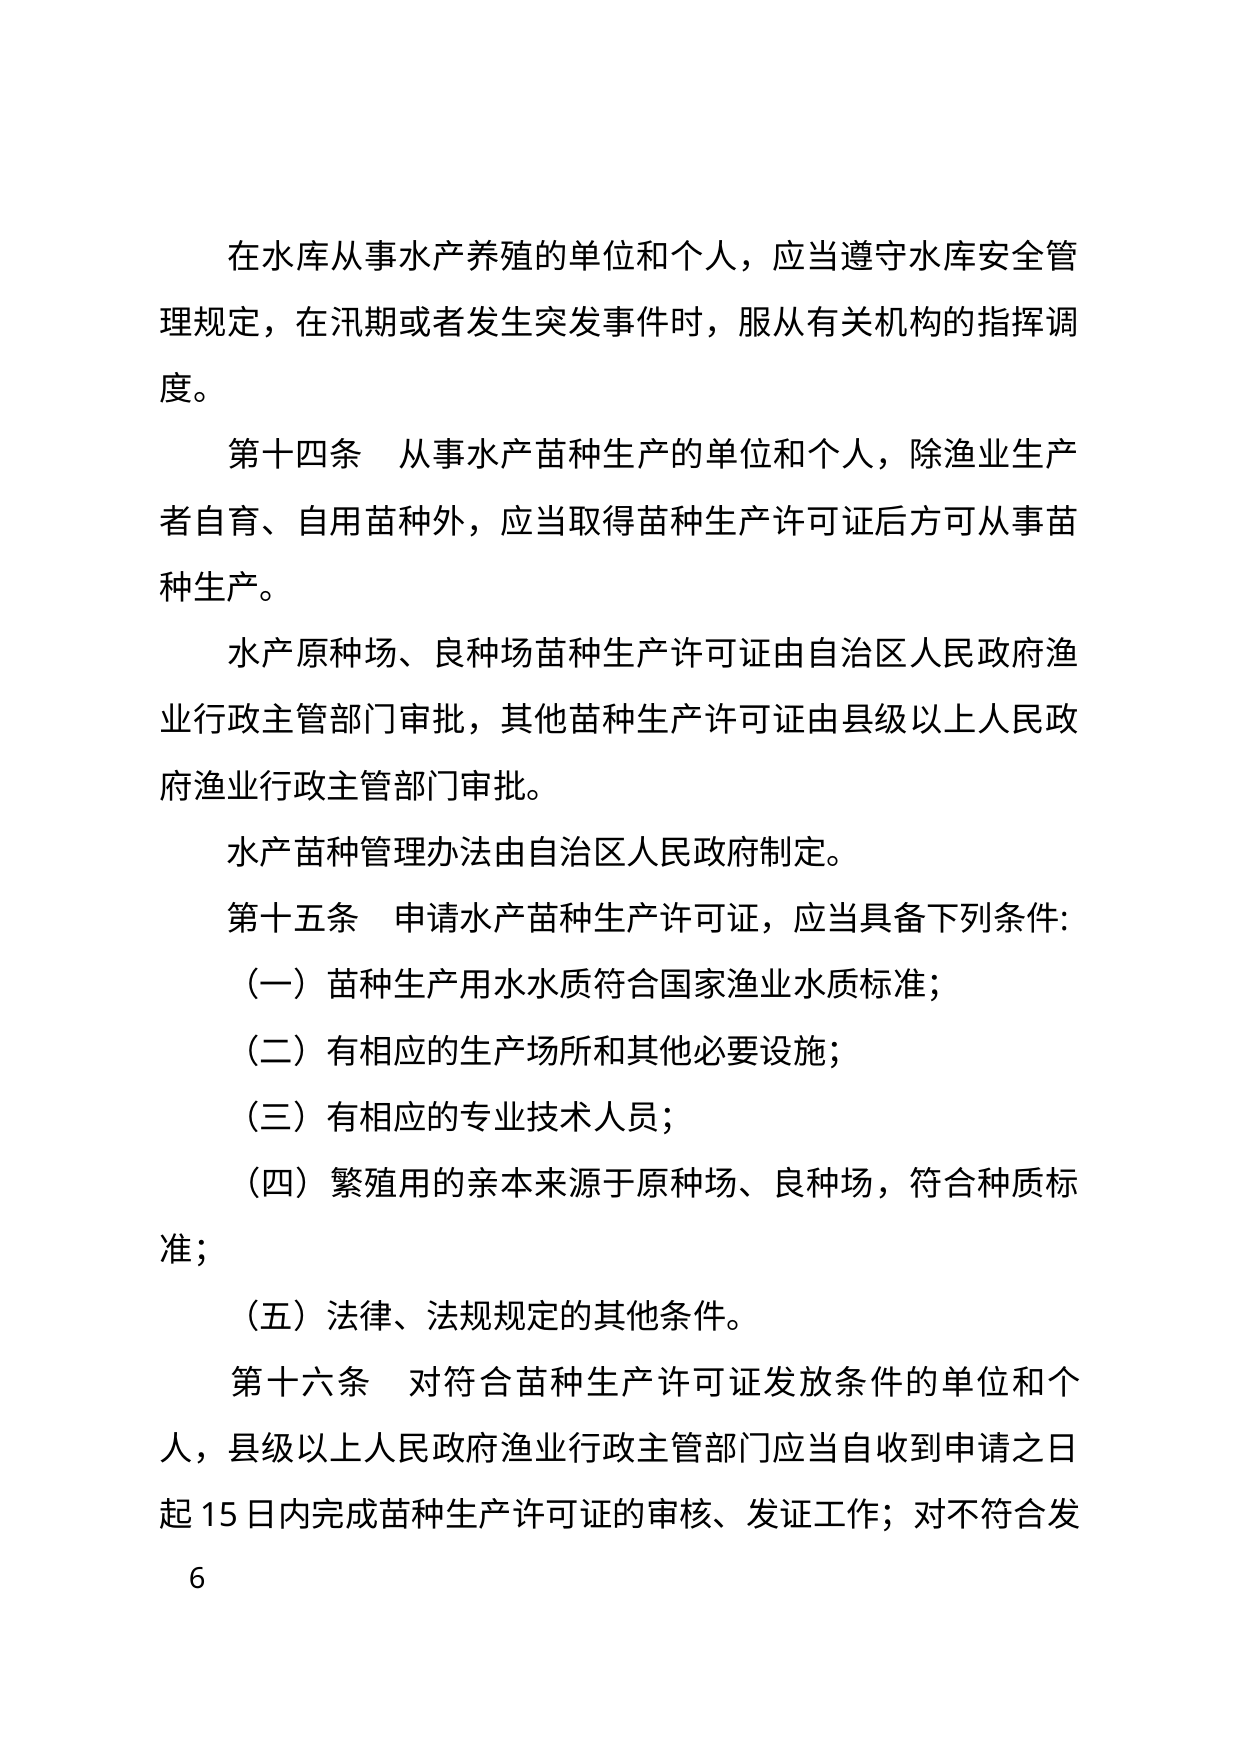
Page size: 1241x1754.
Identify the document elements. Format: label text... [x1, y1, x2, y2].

text 第十四条 从事水产苗种生产的单位和个人，除渔业生产者自育、自用苗种外，应当取得苗种生产许可证后方可从事苗种生产。 [159, 419, 1081, 618]
text 水产原种场、良种场苗种生产许可证由自治区人民政府渔业行政主管部门审批，其他苗种生产许可证由县级以上人民政府渔业行政主管部门审批。 [159, 618, 1081, 817]
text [159, 1347, 1081, 1545]
text （一）苗种生产用水水质符合国家渔业水质标准； [159, 949, 1081, 1015]
text 第十五条 申请水产苗种生产许可证，应当具备下列条件: [159, 883, 1081, 949]
text （五）法律、法规规定的其他条件。 [159, 1280, 1081, 1347]
text （四）繁殖用的亲本来源于原种场、良种场，符合种质标准； [159, 1148, 1081, 1280]
text （二）有相应的生产场所和其他必要设施； [159, 1015, 1081, 1082]
text 水产苗种管理办法由自治区人民政府制定。 [159, 817, 1081, 883]
text 在水库从事水产养殖的单位和个人，应当遵守水库安全管理规定，在汛期或者发生突发事件时，服从有关机构的指挥调度。 [159, 220, 1081, 419]
text （三）有相应的专业技术人员； [159, 1082, 1081, 1148]
